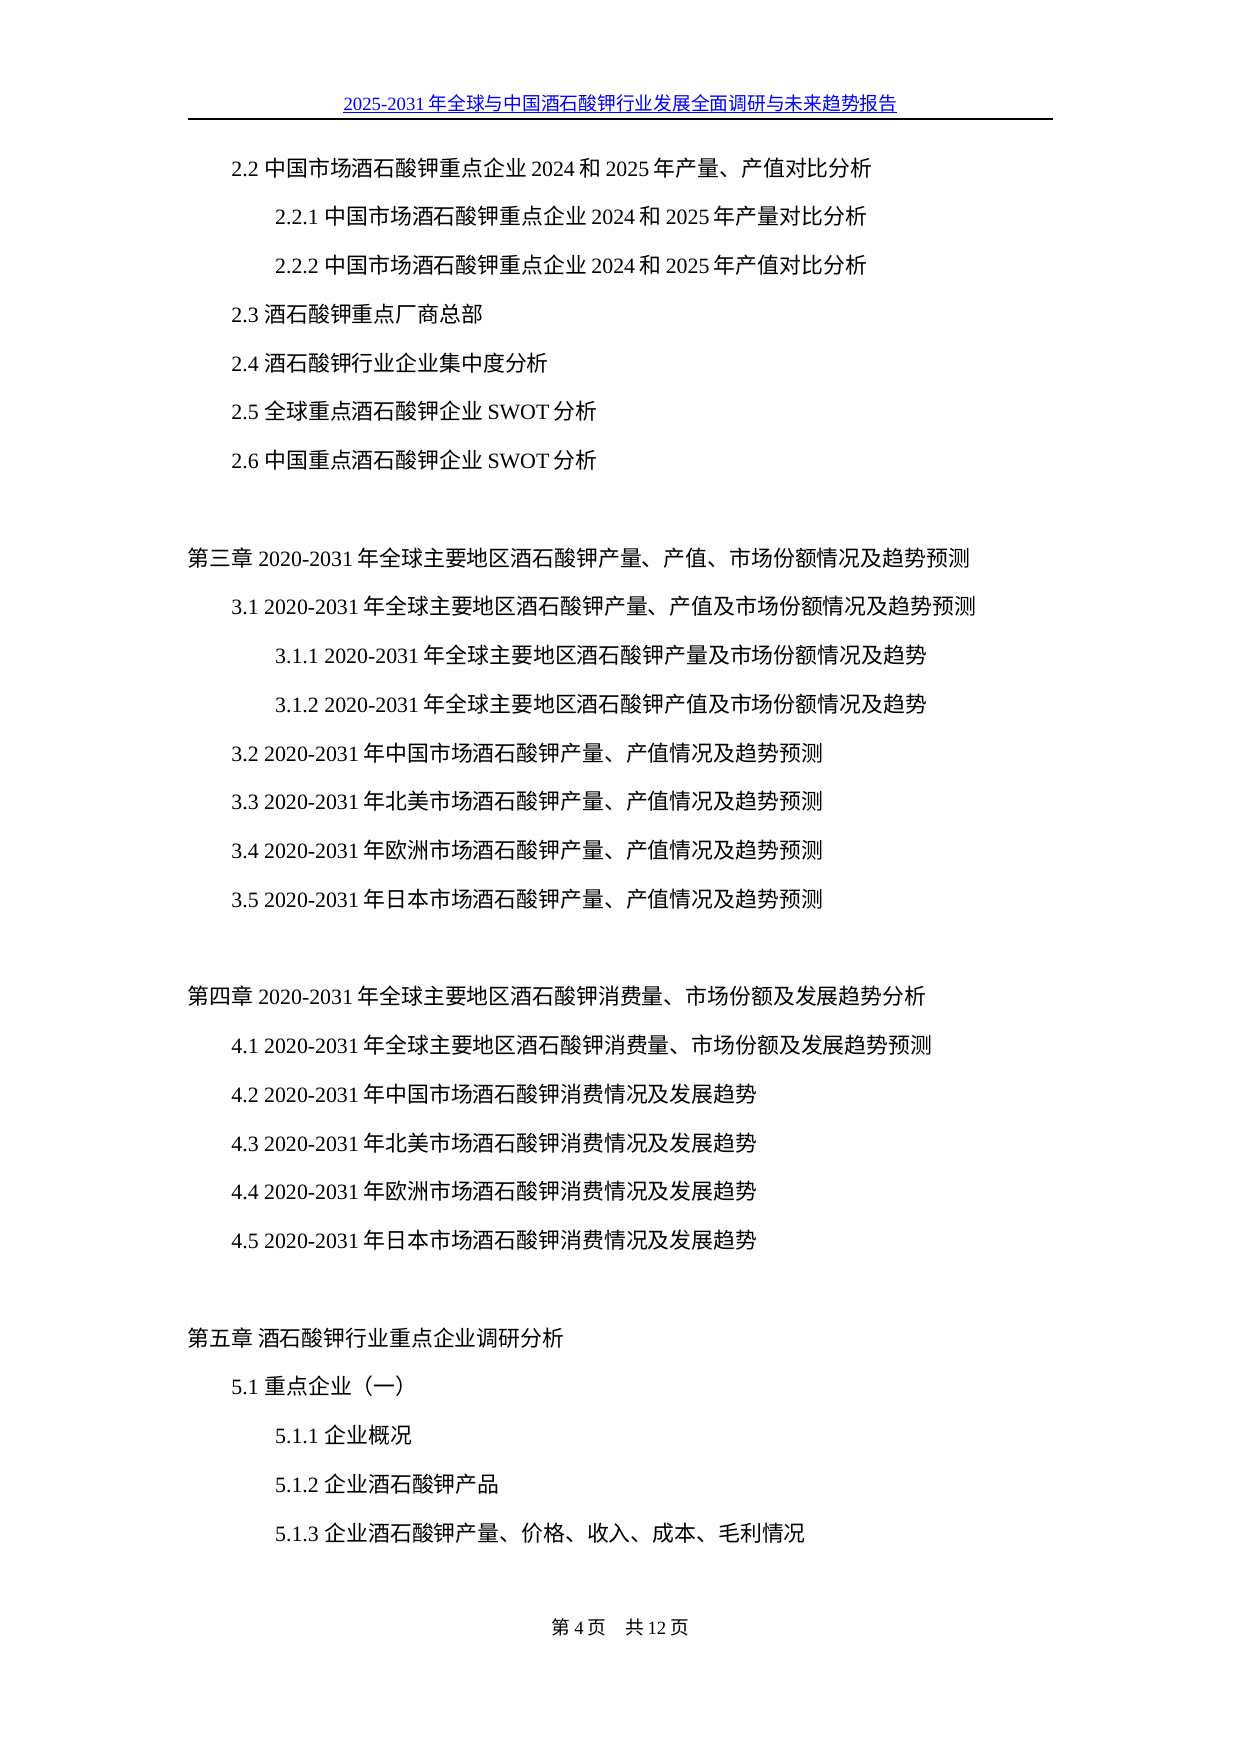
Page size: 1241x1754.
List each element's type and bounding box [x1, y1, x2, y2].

text [187, 150, 1053, 1548]
